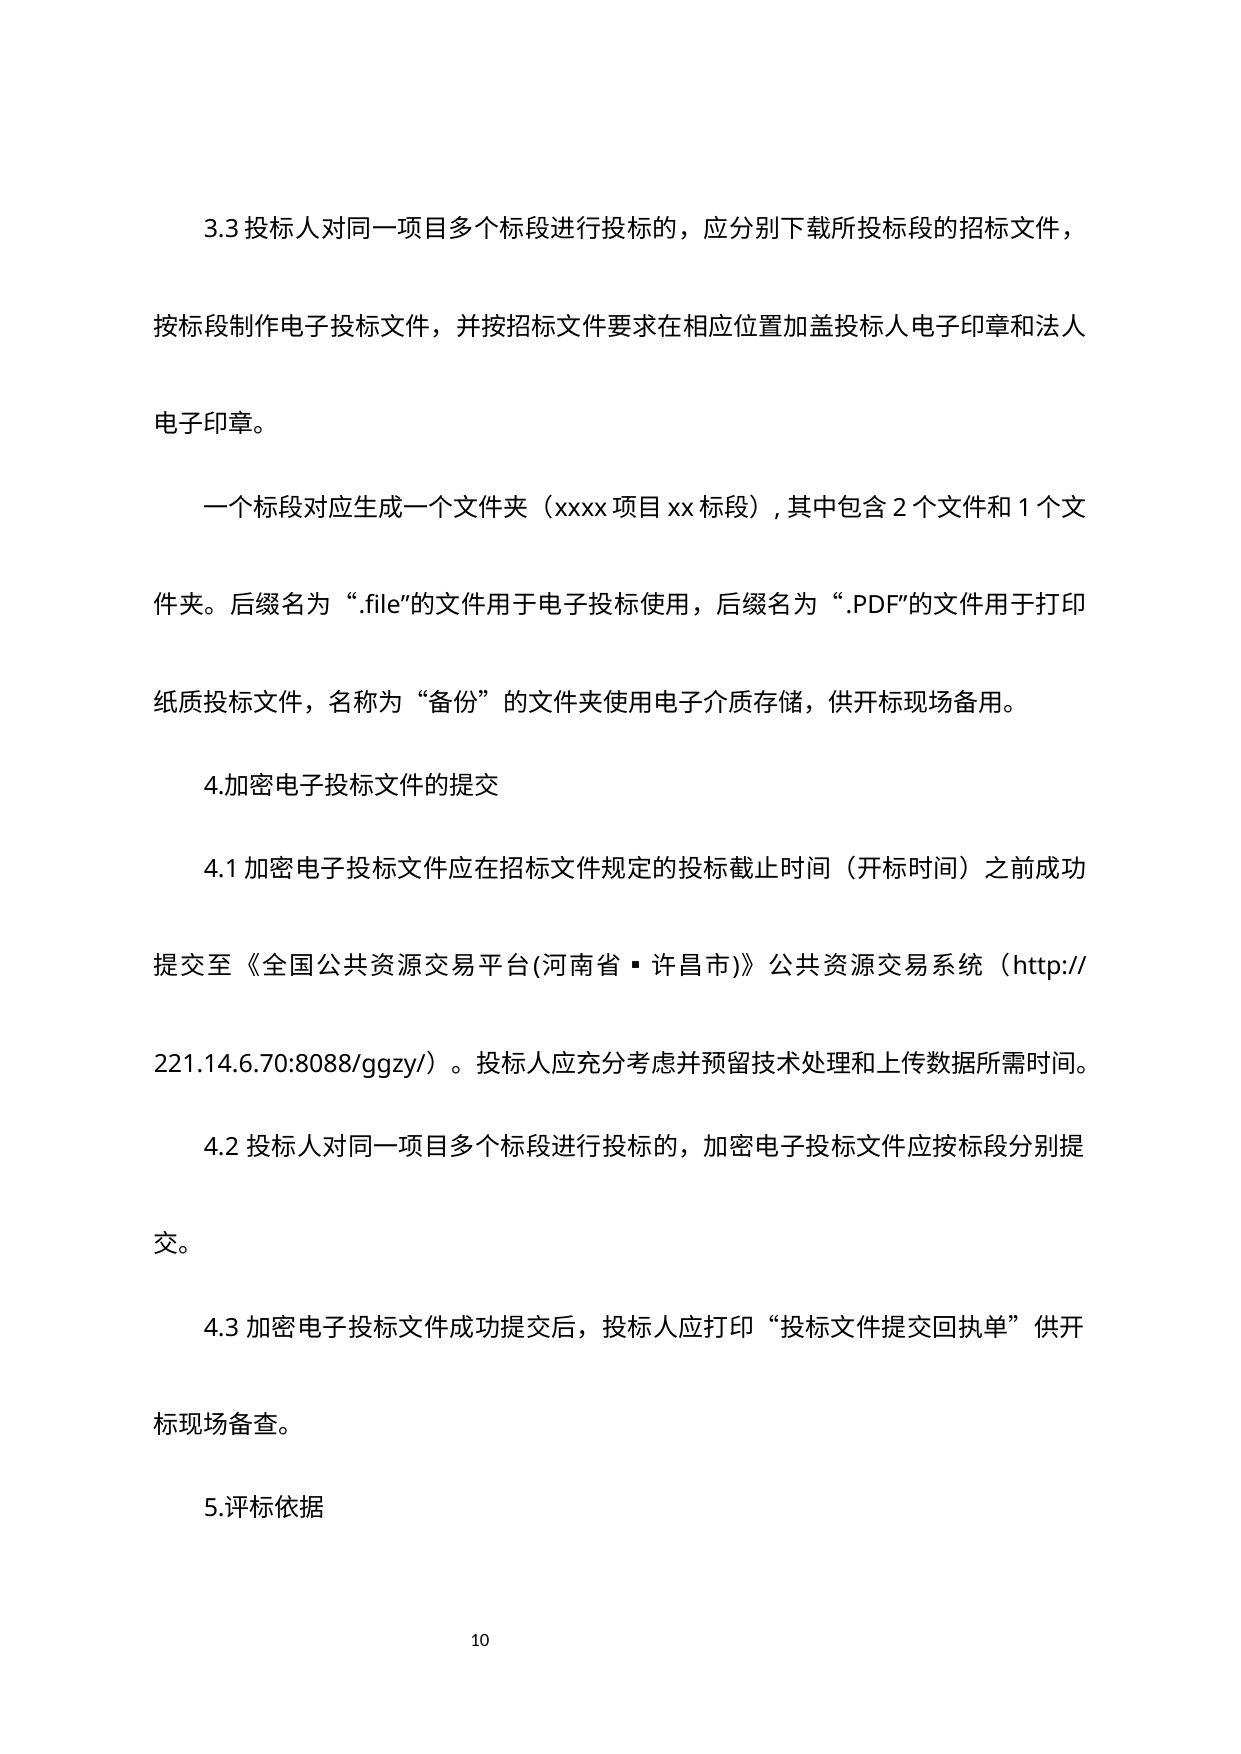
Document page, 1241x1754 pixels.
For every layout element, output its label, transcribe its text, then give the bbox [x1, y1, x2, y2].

text 4.加密电子投标文件的提交 [153, 751, 1087, 816]
text 4.2 投标人对同一项目多个标段进行投标的，加密电子投标文件应按标段分别提交。 [153, 1112, 1087, 1274]
text 3.3投标人对同一项目多个标段进行投标的，应分别下载所投标段的招标文件，按标段制作电子投标文件，并按招标文件要求在相应位置加盖投标人电子印章和法人电子印章。 [153, 194, 1087, 454]
text 5.评标依据 [153, 1473, 1087, 1538]
text 4.3 加密电子投标文件成功提交后，投标人应打印“投标文件提交回执单”供开标现场备查。 [153, 1293, 1087, 1455]
text 一个标段对应生成一个文件夹（xxxx项目xx标段）, 其中包含2个文件和1个文件夹。后缀名为“.file”的文件用于电子投标使用，后缀名为“.PDF”的文件用于打印纸质投标文件，名称为“备份”的文件夹使用电子介质存储，供开标现场备用。 [153, 473, 1087, 733]
text 4.1加密电子投标文件应在招标文件规定的投标截止时间（开标时间）之前成功提交至《全国公共资源交易平台(河南省▪许昌市)》公共资源交易系统（http://221.14.6.70:8088/ggzy/）。投标人应充分考虑并预留技术处理和上传数据所需时间。 [153, 834, 1087, 1094]
